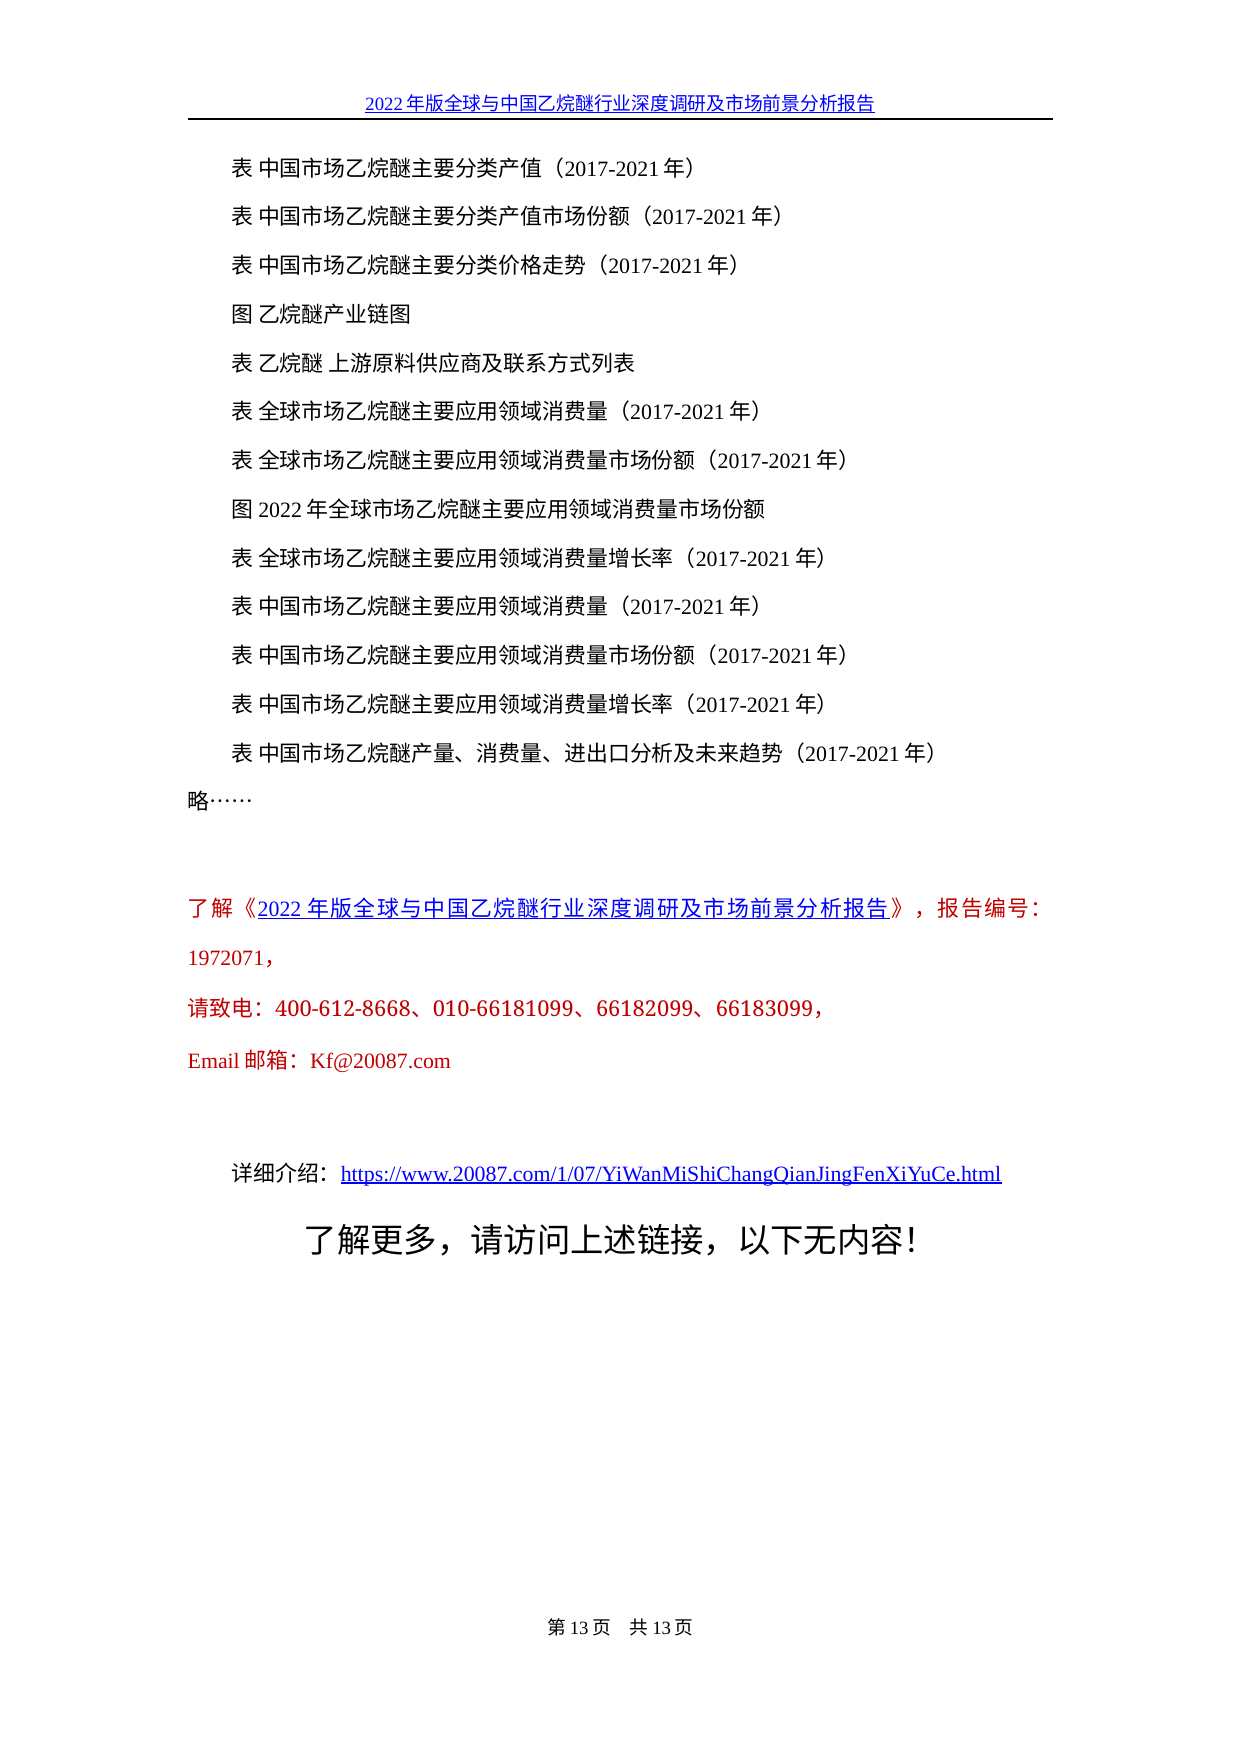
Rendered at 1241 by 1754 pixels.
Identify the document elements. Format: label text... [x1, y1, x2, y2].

text Email邮箱：Kf@20087.com [187, 1042, 1053, 1075]
text 请致电：400-612-8668、010-66181099、66182099、66183099， [187, 991, 1053, 1023]
text 详细介绍：https://www.20087.com/1/07/YiWanMiShiChangQianJingFenXiYuCe.html [187, 1155, 1053, 1188]
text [187, 150, 1053, 816]
text 了解《2022年版全球与中国乙烷醚行业深度调研及市场前景分析报告》，报告编号：1972071， [187, 890, 1053, 972]
title 了解更多，请访问上述链接，以下无内容！ [187, 1205, 1053, 1270]
